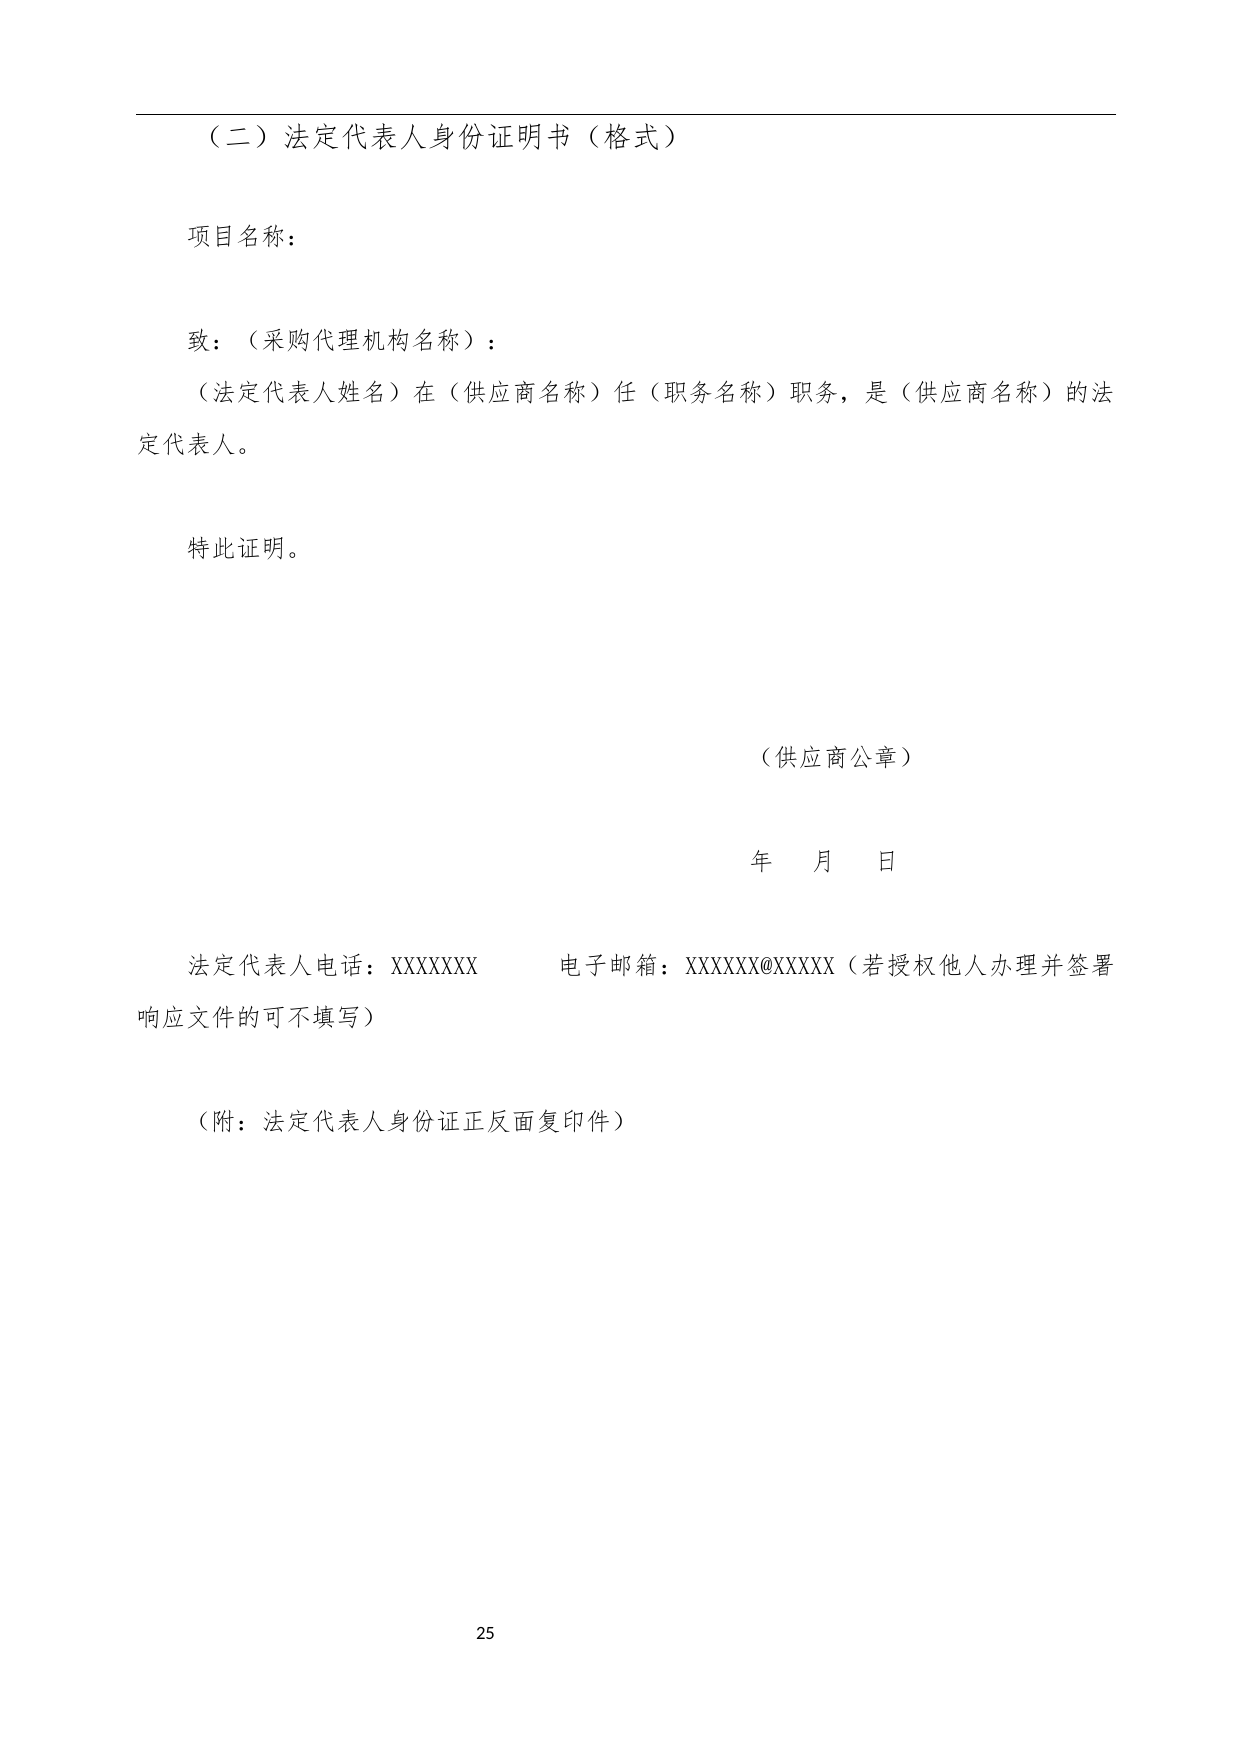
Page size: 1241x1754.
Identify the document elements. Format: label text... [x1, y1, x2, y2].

text （二）法定代表人身份证明书（格式） [136, 118, 1116, 151]
text 项目名称： [136, 203, 1116, 256]
text 年 月 日 [136, 828, 1116, 881]
text 特此证明。 [136, 516, 1116, 568]
text （附：法定代表人身份证正反面复印件） [136, 1089, 1116, 1141]
text 致：（采购代理机构名称）： [136, 308, 1116, 360]
text （法定代表人姓名）在（供应商名称）任（职务名称）职务，是（供应商名称）的法定代表人。 [136, 360, 1116, 464]
text （供应商公章） [136, 724, 1116, 776]
text 法定代表人电话：XXXXXXX 电子邮箱：XXXXXX@XXXXX（若授权他人办理并签署响应文件的可不填写） [136, 933, 1116, 1037]
